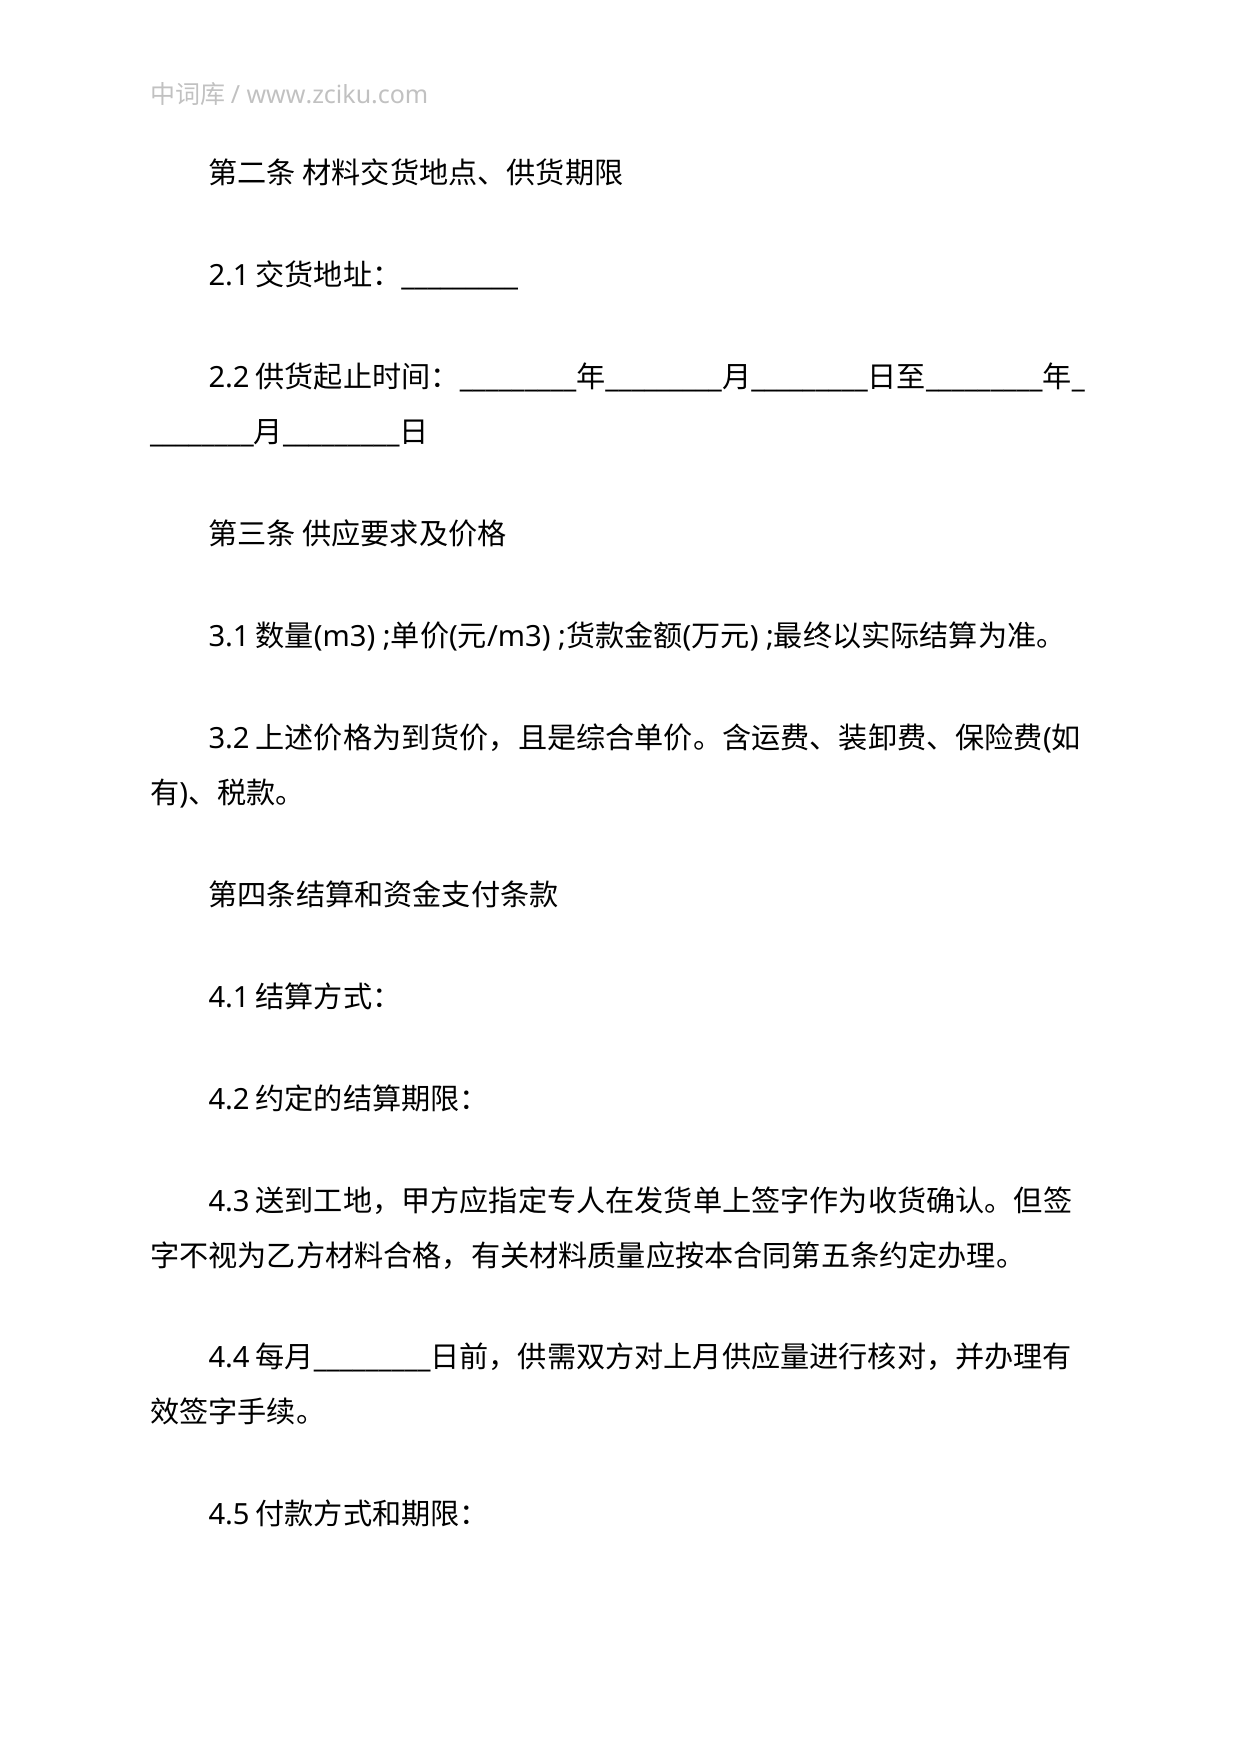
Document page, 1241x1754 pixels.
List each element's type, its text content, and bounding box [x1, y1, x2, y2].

text 4.3送到工地，甲方应指定专人在发货单上签字作为收货确认。但签字不视为乙方材料合格，有关材料质量应按本合同第五条约定办理。 [150, 1177, 1090, 1274]
text 第三条 供应要求及价格 [150, 511, 1090, 553]
text 4.2约定的结算期限： [150, 1075, 1090, 1118]
text 第四条结算和资金支付条款 [150, 871, 1090, 914]
text 4.5付款方式和期限： [150, 1491, 1090, 1533]
text 4.1结算方式： [150, 973, 1090, 1016]
text 4.4每月_________日前，供需双方对上月供应量进行核对，并办理有效签字手续。 [150, 1334, 1090, 1431]
text 3.1数量(m3) ;单价(元/m3) ;货款金额(万元) ;最终以实际结算为准。 [150, 612, 1090, 655]
text 2.1交货地址：_________ [150, 252, 1090, 294]
text 第二条 材料交货地点、供货期限 [150, 150, 1090, 192]
text 3.2上述价格为到货价，且是综合单价。含运费、装卸费、保险费(如有)、税款。 [150, 714, 1090, 812]
text 2.2供货起止时间：_________年_________月_________日至_________年_________月_________日 [150, 354, 1090, 451]
